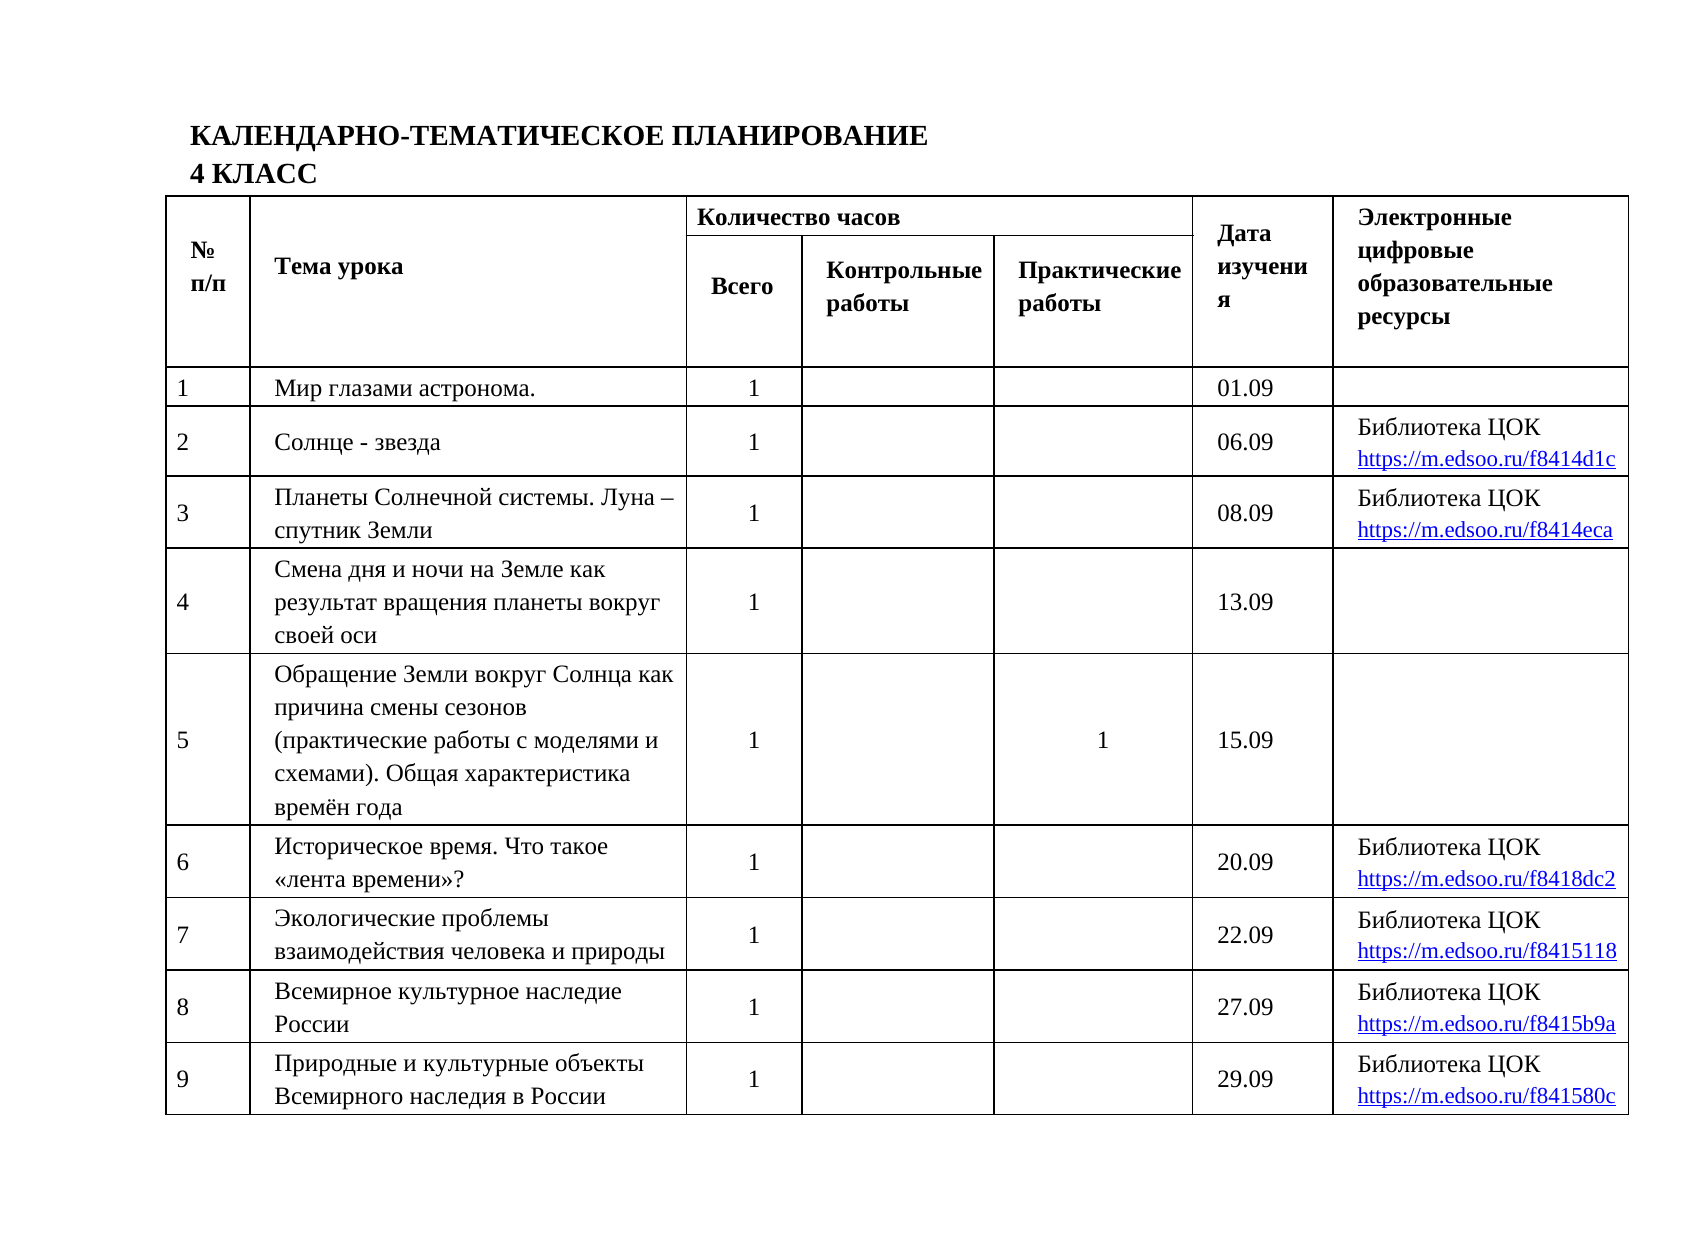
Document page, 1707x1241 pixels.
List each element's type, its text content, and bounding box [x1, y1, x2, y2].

table_cell 27.09 [1193, 971, 1332, 1041]
table_cell [1334, 549, 1628, 653]
table_cell 1 [995, 654, 1192, 824]
table_cell 1 [687, 1043, 801, 1114]
table_cell Планеты Солнечной системы. Луна – спутник Земли [251, 477, 686, 547]
table_cell Историческое время. Что такое «лента времени»? [251, 826, 686, 897]
table_cell [995, 971, 1192, 1041]
table_cell 9 [167, 1043, 249, 1114]
table_cell [995, 549, 1192, 653]
table_cell 22.09 [1193, 898, 1332, 969]
table_cell [995, 898, 1192, 969]
table_cell Всего [687, 236, 801, 366]
table_cell [1334, 368, 1628, 405]
table_cell [803, 407, 993, 475]
table_cell Библиотека ЦОК https://m.edsoo.ru/f8415118 [1334, 898, 1628, 969]
table_cell Библиотека ЦОК https://m.edsoo.ru/f8414d1c [1334, 407, 1628, 475]
table_cell 06.09 [1193, 407, 1332, 475]
table_cell 20.09 [1193, 826, 1332, 897]
table_cell [995, 1043, 1192, 1114]
table_header Тема урока [251, 197, 686, 366]
table_cell [803, 477, 993, 547]
table_cell 08.09 [1193, 477, 1332, 547]
table_cell Библиотека ЦОК https://m.edsoo.ru/f8415b9a [1334, 971, 1628, 1041]
table_cell 3 [167, 477, 249, 547]
table_cell [803, 826, 993, 897]
table_cell [1334, 654, 1628, 824]
table_header Количество часов [687, 197, 1192, 234]
table_cell 1 [687, 549, 801, 653]
table_cell [803, 1043, 993, 1114]
text 4 КЛАСС [190, 157, 1618, 190]
table_cell 7 [167, 898, 249, 969]
table_cell 15.09 [1193, 654, 1332, 824]
table_cell Библиотека ЦОК https://m.edsoo.ru/f8414eca [1334, 477, 1628, 547]
table_cell [995, 477, 1192, 547]
table_cell 8 [167, 971, 249, 1041]
table_cell [803, 654, 993, 824]
table_cell 01.09 [1193, 368, 1332, 405]
text КАЛЕНДАРНО-ТЕМАТИЧЕСКОЕ ПЛАНИРОВАНИЕ [190, 118, 1618, 152]
table_cell 1 [167, 368, 249, 405]
table_cell 6 [167, 826, 249, 897]
table_cell 1 [687, 477, 801, 547]
table_header № п/п [167, 197, 249, 366]
table_cell Библиотека ЦОК https://m.edsoo.ru/f841580c [1334, 1043, 1628, 1114]
table_cell 1 [687, 368, 801, 405]
table_cell 29.09 [1193, 1043, 1332, 1114]
table_cell Практические работы [995, 236, 1192, 366]
table_cell Смена дня и ночи на Земле как результат вращения планеты вокруг своей оси [251, 549, 686, 653]
table_cell 1 [687, 971, 801, 1041]
table_cell 13.09 [1193, 549, 1332, 653]
table_cell 1 [687, 407, 801, 475]
table_cell [803, 549, 993, 653]
table_cell [995, 407, 1192, 475]
table_cell [995, 826, 1192, 897]
table_cell 5 [167, 654, 249, 824]
table_cell Обращение Земли вокруг Солнца как причина смены сезонов (практические работы с моделями и схемами). Общая характеристика времён года [251, 654, 686, 824]
table_cell [803, 898, 993, 969]
table_cell Солнце - звезда [251, 407, 686, 475]
table_cell 1 [687, 654, 801, 824]
table_cell [995, 368, 1192, 405]
table_cell [803, 368, 993, 405]
table_cell [803, 971, 993, 1041]
table_cell 4 [167, 549, 249, 653]
table_header Электронные цифровые образовательные ресурсы [1334, 197, 1628, 366]
table_cell Контрольные работы [803, 236, 993, 366]
table_cell Всемирное культурное наследие России [251, 971, 686, 1041]
table_header Дата изучения [1193, 197, 1332, 366]
table_cell Библиотека ЦОК https://m.edsoo.ru/f8418dc2 [1334, 826, 1628, 897]
table_cell 2 [167, 407, 249, 475]
table_cell Экологические проблемы взаимодействия человека и природы [251, 898, 686, 969]
table_cell 1 [687, 826, 801, 897]
table_cell Природные и культурные объекты Всемирного наследия в России [251, 1043, 686, 1114]
table_cell 1 [687, 898, 801, 969]
table_cell Мир глазами астронома. [251, 368, 686, 405]
